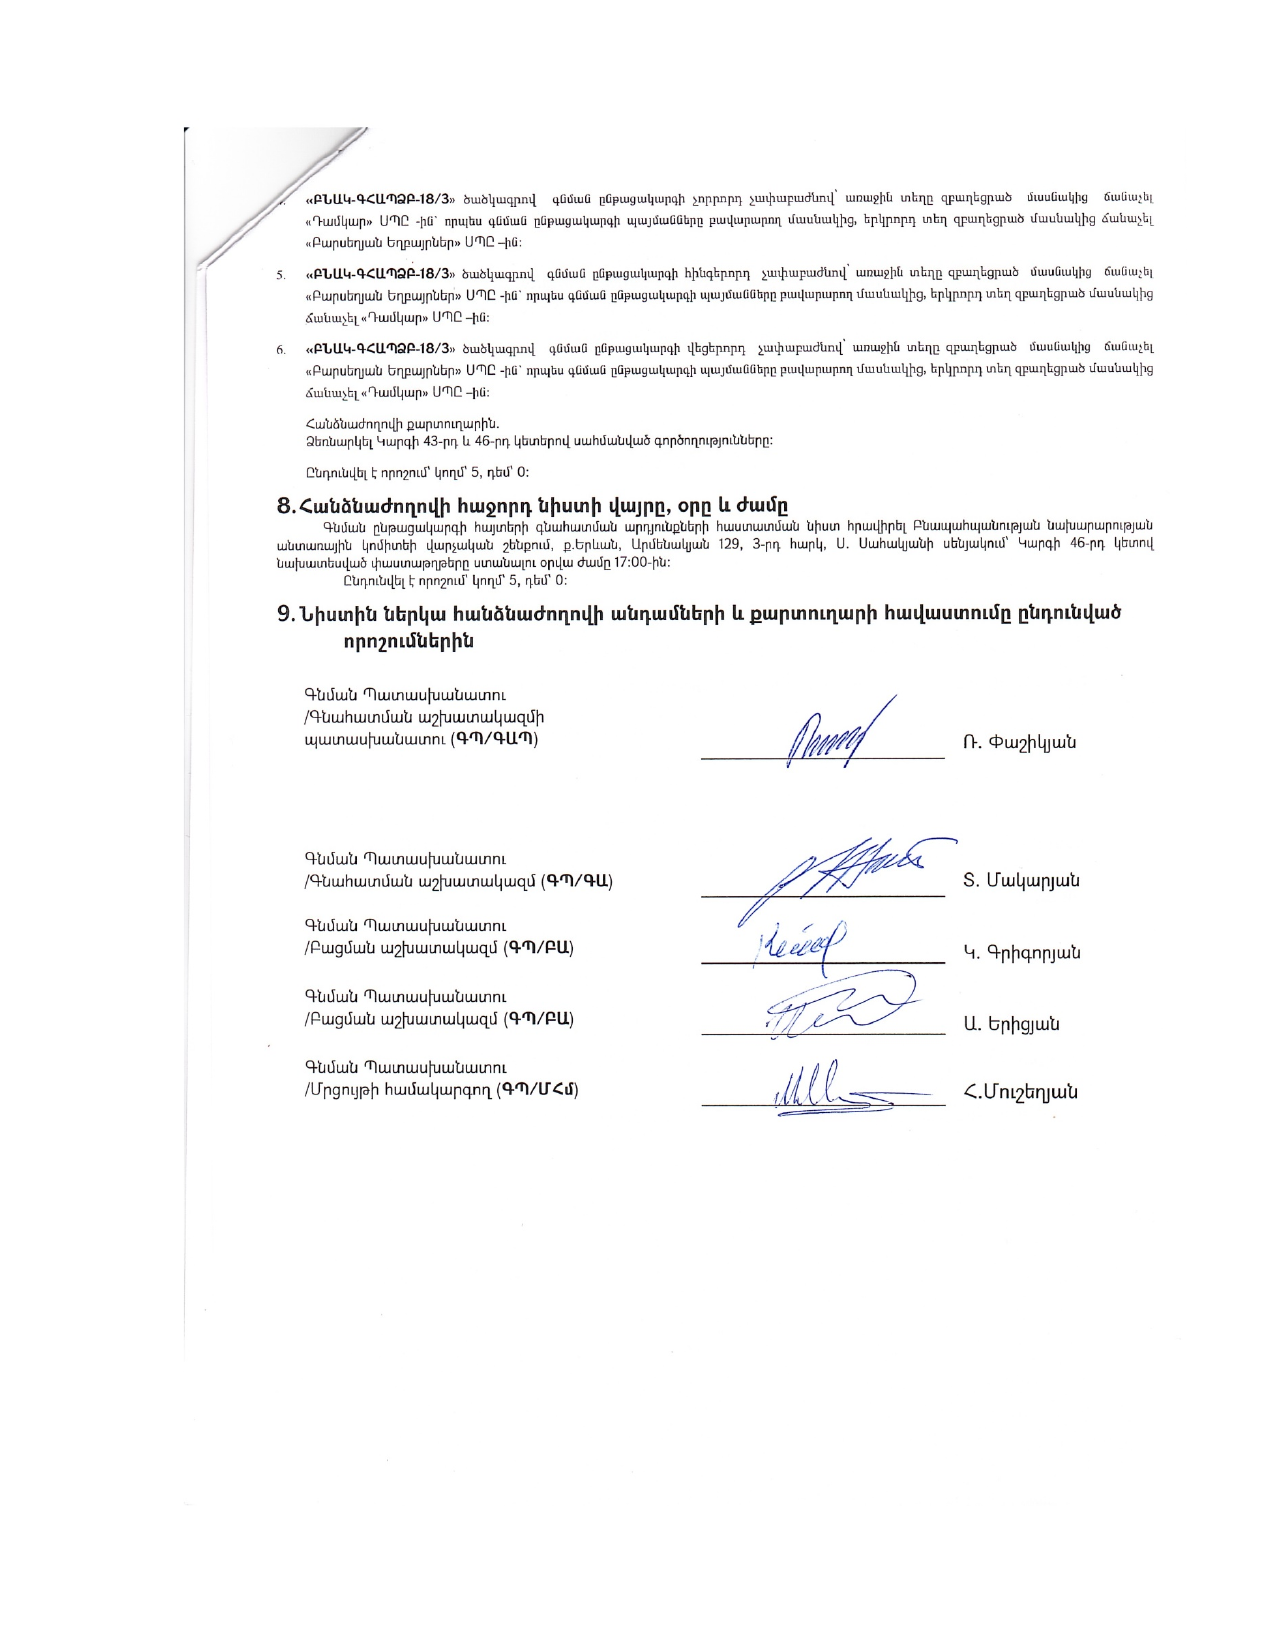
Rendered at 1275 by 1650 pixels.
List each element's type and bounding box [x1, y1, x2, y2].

picture [177, 118, 1187, 1506]
